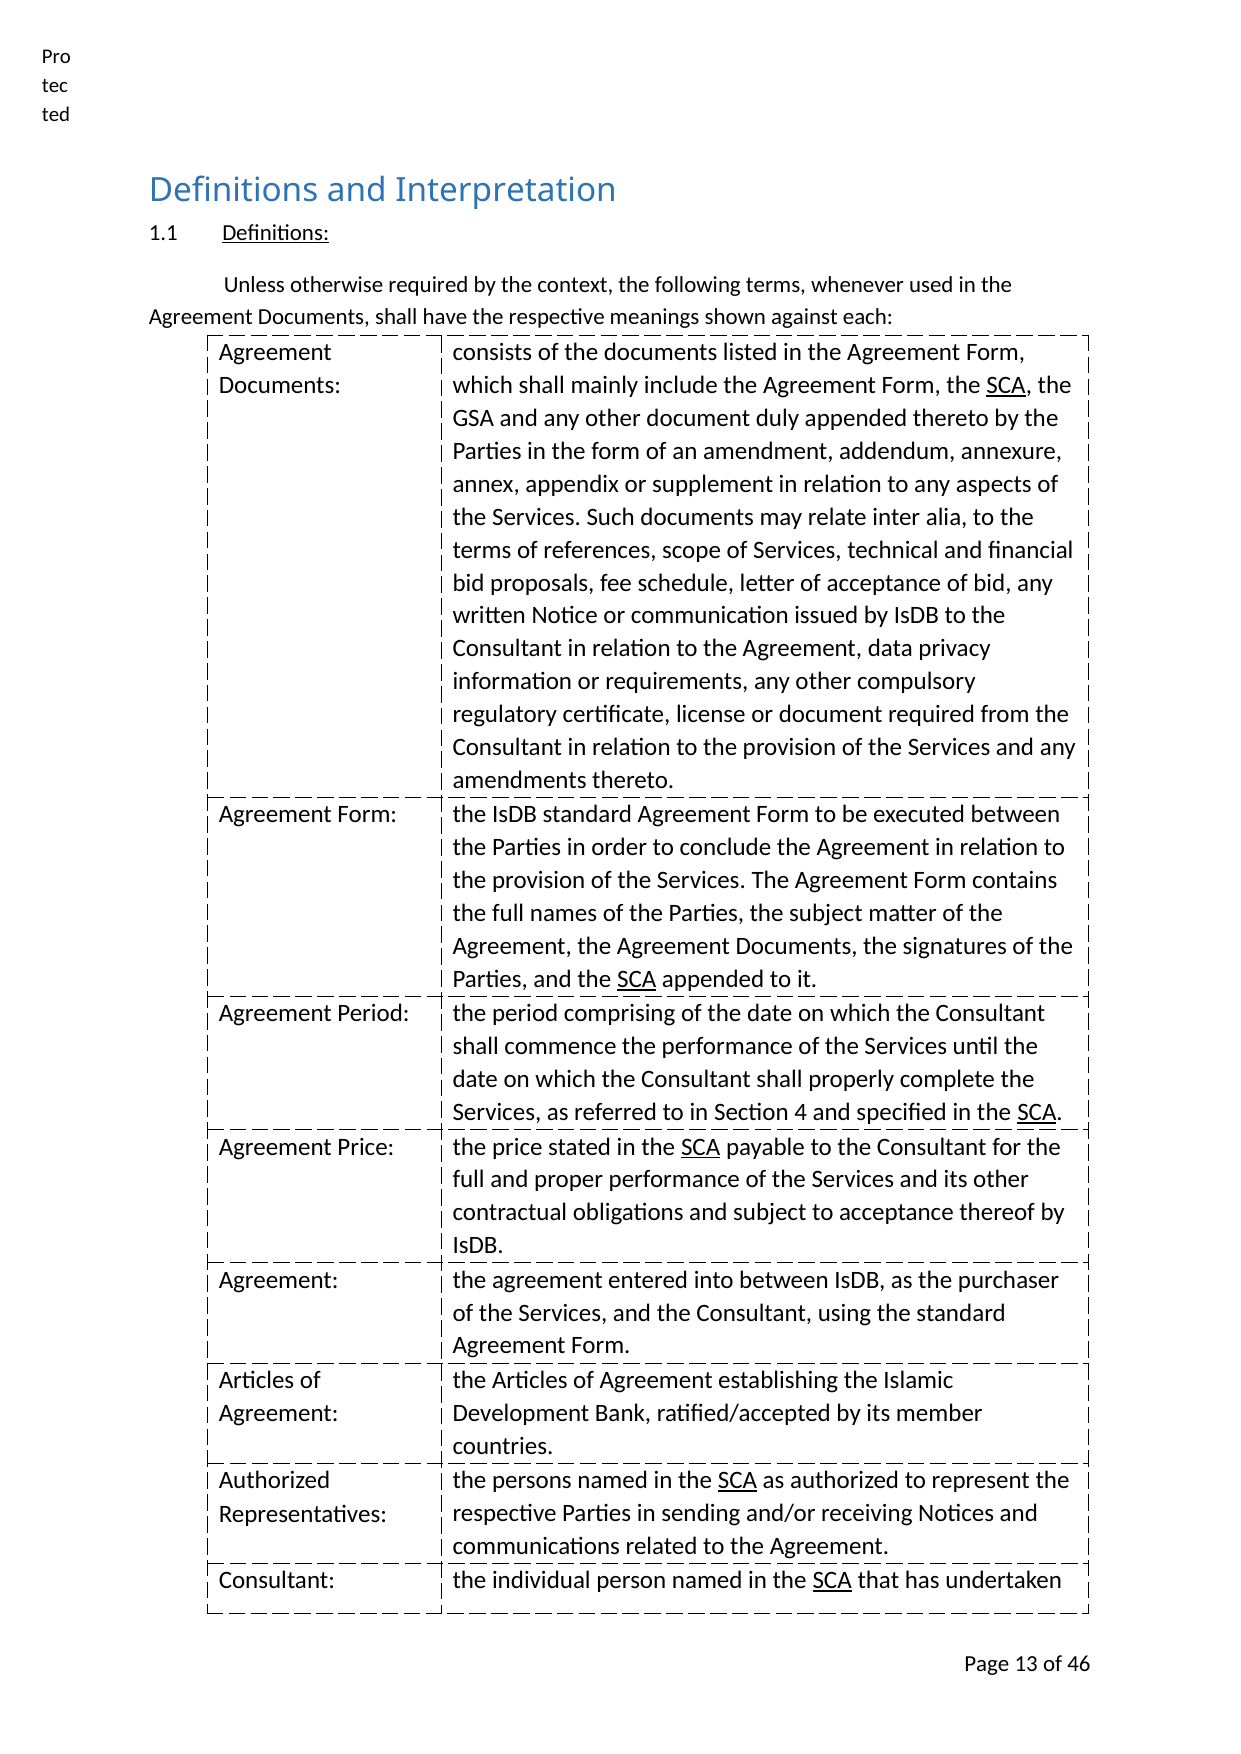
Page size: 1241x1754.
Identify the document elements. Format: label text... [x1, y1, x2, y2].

table_cell the agreement entered into between IsDB, as the purchaser of the Services, and the Consultant, using the standard Agreement Form. [441, 1262, 1088, 1362]
table_header Agreement Documents: [207, 335, 441, 797]
subtitle Definitions and Interpretation [148, 166, 1090, 211]
table_cell Articles of Agreement: [207, 1363, 441, 1463]
table_cell Agreement Form: [207, 797, 441, 996]
table_cell the Articles of Agreement establishing the Islamic Development Bank, ratified/accepted by its member countries. [441, 1363, 1088, 1463]
table_cell the price stated in the SCA payable to the Consultant for the full and proper performance of the Services and its other contractual obligations and subject to acceptance thereof by IsDB. [441, 1129, 1088, 1262]
table_cell Consultant: [207, 1563, 441, 1612]
table_cell the persons named in the SCA as authorized to represent the respective Parties in sending and/or receiving Notices and communications related to the Agreement. [441, 1463, 1088, 1563]
table_cell Agreement Period: [207, 996, 441, 1129]
table_cell the period comprising of the date on which the Consultant shall commence the performance of the Services until the date on which the Consultant shall properly complete the Services, as referred to in Section 4 and specified in the SCA. [441, 996, 1088, 1129]
table_header consists of the documents listed in the Agreement Form, which shall mainly include the Agreement Form, the SCA, the GSA and any other document duly appended thereto by the Parties in the form of an amendment, addendum, annexure, annex, appendix or supplement in relation to any aspects of the Services. Such documents may relate inter alia, to the terms of references, scope of Services, technical and financial bid proposals, fee schedule, letter of acceptance of bid, any written Notice or communication issued by IsDB to the Consultant in relation to the Agreement, data privacy information or requirements, any other compulsory regulatory certificate, license or document required from the Consultant in relation to the provision of the Services and any amendments thereto. [441, 335, 1088, 797]
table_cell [441, 1563, 1088, 1612]
table_cell the IsDB standard Agreement Form to be executed between the Parties in order to conclude the Agreement in relation to the provision of the Services. The Agreement Form contains the full names of the Parties, the subject matter of the Agreement, the Agreement Documents, the signatures of the Parties, and the SCA appended to it. [441, 797, 1088, 996]
text Unless otherwise required by the context, the following terms, whenever used in the Agreement Documents, shall have the respective meanings shown against each: [148, 270, 1090, 331]
text 1.1 Definitions: [148, 218, 1090, 246]
table_cell Authorized Representatives: [207, 1463, 441, 1563]
table_cell Agreement Price: [207, 1129, 441, 1262]
table_cell Agreement: [207, 1262, 441, 1362]
